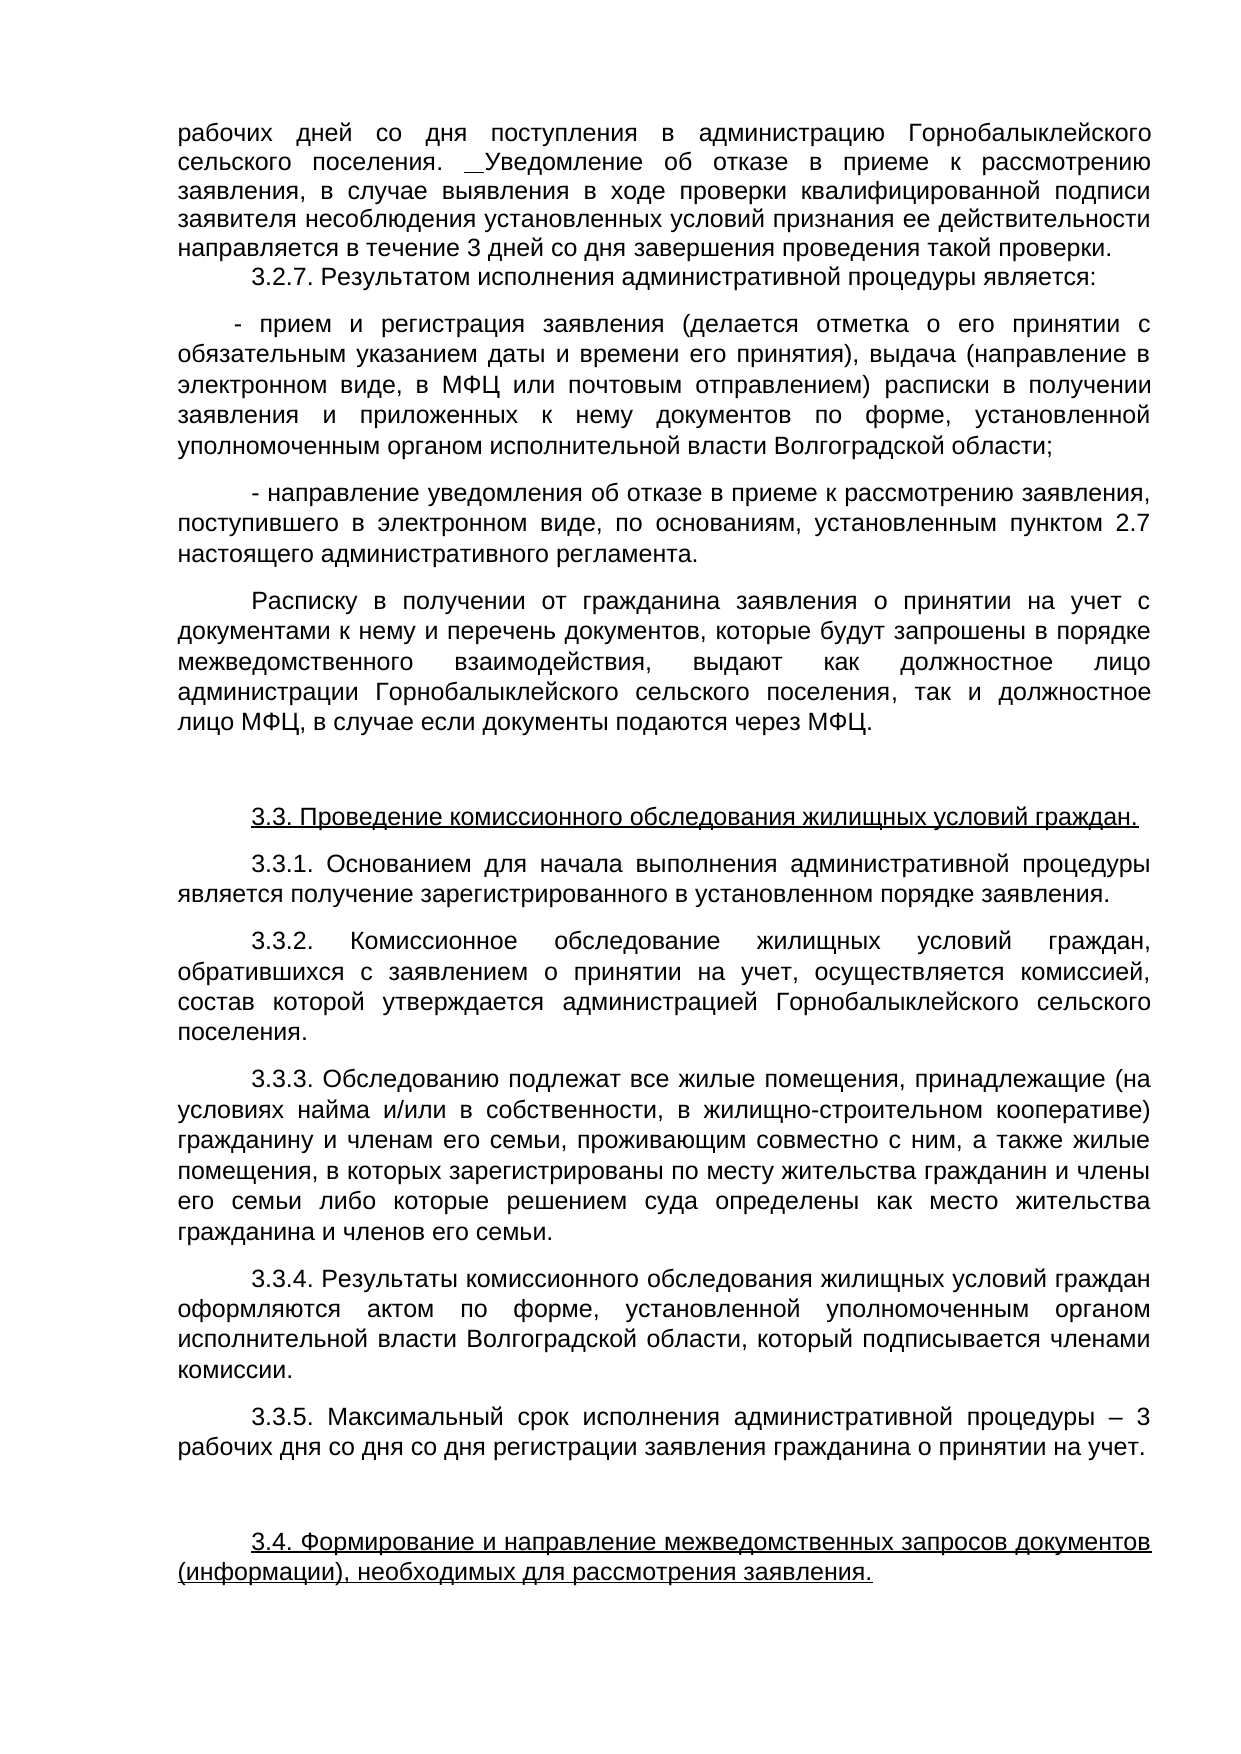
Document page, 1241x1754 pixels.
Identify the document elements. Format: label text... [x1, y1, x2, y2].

text 3.3.3. Обследованию подлежат все жилые помещения, принадлежащие (на условиях найма и/или в собственности, в жилищно-строительном кооперативе) гражданину и членам его семьи, проживающим совместно с ним, а также жилые помещения, в которых зарегистрированы по месту жительства гражданин и члены его семьи либо которые решением суда определены как место жительства гражданина и членов его семьи. [177, 1064, 1152, 1245]
text 3.3.5. Максимальный срок исполнения административной процедуры – 3 рабочих дня со дня со дня регистрации заявления гражданина о принятии на учет. [177, 1402, 1152, 1461]
text - прием и регистрация заявления (делается отметка о его принятии с обязательным указанием даты и времени его принятия), выдача (направление в электронном виде, в МФЦ или почтовым отправлением) расписки в получении заявления и приложенных к нему документов по форме, установленной уполномоченным органом исполнительной власти Волгоградской области; [177, 309, 1152, 459]
text 3.4. Формирование и направление межведомственных запросов документов (информации), необходимых для рассмотрения заявления. [177, 1526, 1152, 1586]
text 3.2.7. Результатом исполнения административной процедуры является: [177, 262, 1152, 291]
text 3.3.1. Основанием для начала выполнения административной процедуры является получение зарегистрированного в установленном порядке заявления. [177, 848, 1152, 908]
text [177, 118, 1152, 262]
text Расписку в получении от гражданина заявления о принятии на учет с документами к нему и перечень документов, которые будут запрошены в порядке межведомственного взаимодействия, выдают как должностное лицо администрации Горнобалыклейского сельского поселения, так и должностное лицо МФЦ, в случае если документы подаются через МФЦ. [177, 586, 1152, 736]
text 3.3.2. Комиссионное обследование жилищных условий граждан, обратившихся с заявлением о принятии на учет, осуществляется комиссией, состав которой утверждается администрацией Горнобалыклейского сельского поселения. [177, 926, 1152, 1046]
text 3.3.4. Результаты комиссионного обследования жилищных условий граждан оформляются актом по форме, установленной уполномоченным органом исполнительной власти Волгоградской области, который подписывается членами комиссии. [177, 1263, 1152, 1383]
text 3.3. Проведение комиссионного обследования жилищных условий граждан. [177, 801, 1152, 830]
text - направление уведомления об отказе в приеме к рассмотрению заявления, поступившего в электронном виде, по основаниям, установленным пунктом 2.7 настоящего административного регламента. [177, 478, 1152, 567]
